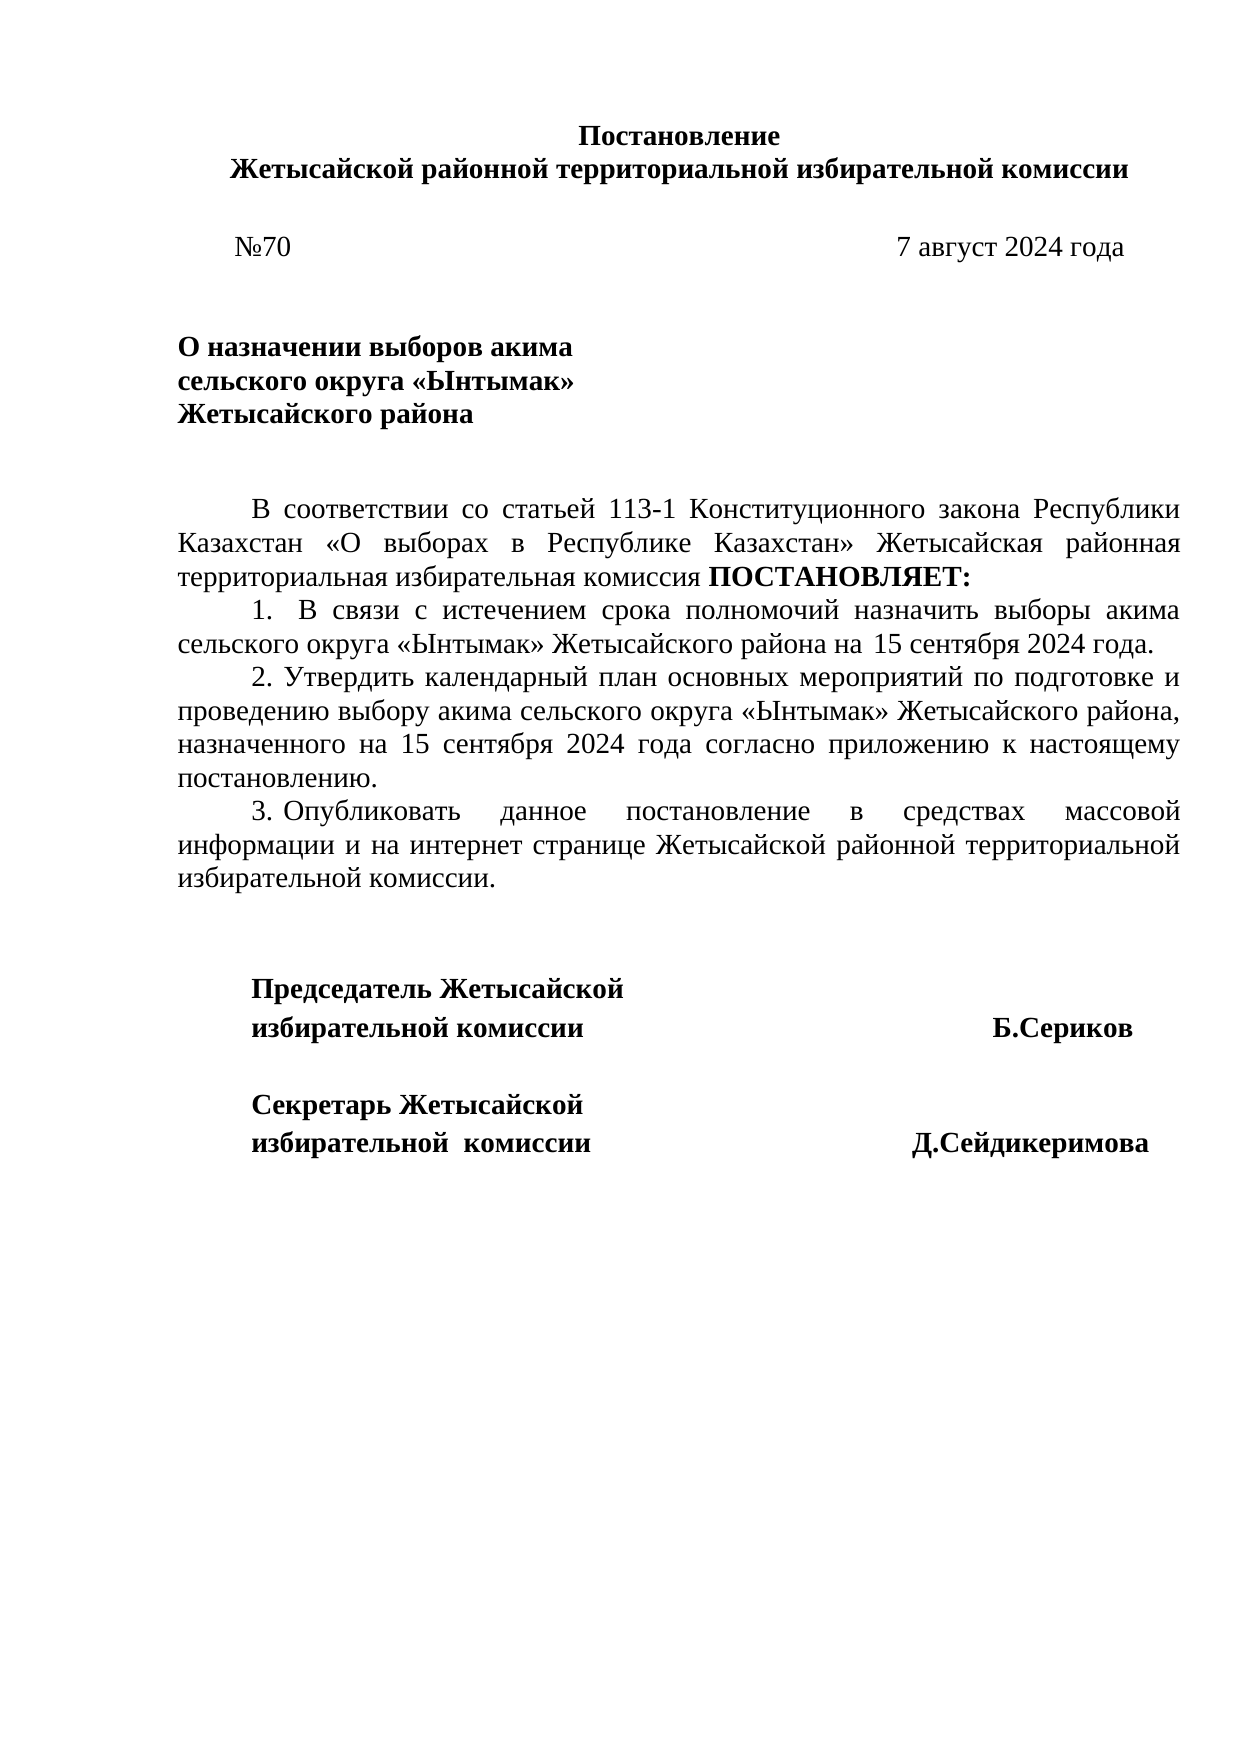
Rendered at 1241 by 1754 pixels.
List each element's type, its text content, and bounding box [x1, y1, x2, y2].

list 2. Утвердить календарный план основных мероприятий по подготовке и проведению выбору акима сельского округа «Ынтымак» Жетысайского района, назначенного на 15 сентября 2024 года согласно приложению к настоящему постановлению. [177, 659, 1181, 793]
text №70 7 август 2024 года [177, 229, 1181, 262]
text Жетысайского района [177, 396, 1181, 430]
text Председатель Жетысайской [177, 971, 1181, 1005]
text О назначении выборов акима [177, 329, 1181, 363]
text Секретарь Жетысайской [177, 1087, 1181, 1120]
text Жетысайской районной территориальной избирательной комиссии [177, 152, 1181, 185]
text избирательной комиссии Б.Сериков [177, 1010, 1181, 1043]
list В связи с истечением срока полномочий назначить выборы акима сельского округа «Ынтымак» Жетысайского района на 15 сентября 2024 года. [177, 592, 1181, 659]
title Постановление [177, 118, 1181, 152]
text сельского округа «Ынтымак» [177, 363, 1181, 396]
text избирательной комиссии Д.Сейдикеримова [177, 1125, 1181, 1159]
text В соответствии со статьей 113-1 Конституционного закона Республики Казахстан «О выборах в Республике Казахстан» Жетысайская районная территориальная избирательная комиссия ПОСТАНОВЛЯЕТ: [177, 492, 1181, 592]
text 3. Опубликовать данное постановление в средствах массовой информации и на интернет странице Жетысайской районной территориальной избирательной комиссии. [177, 793, 1181, 894]
